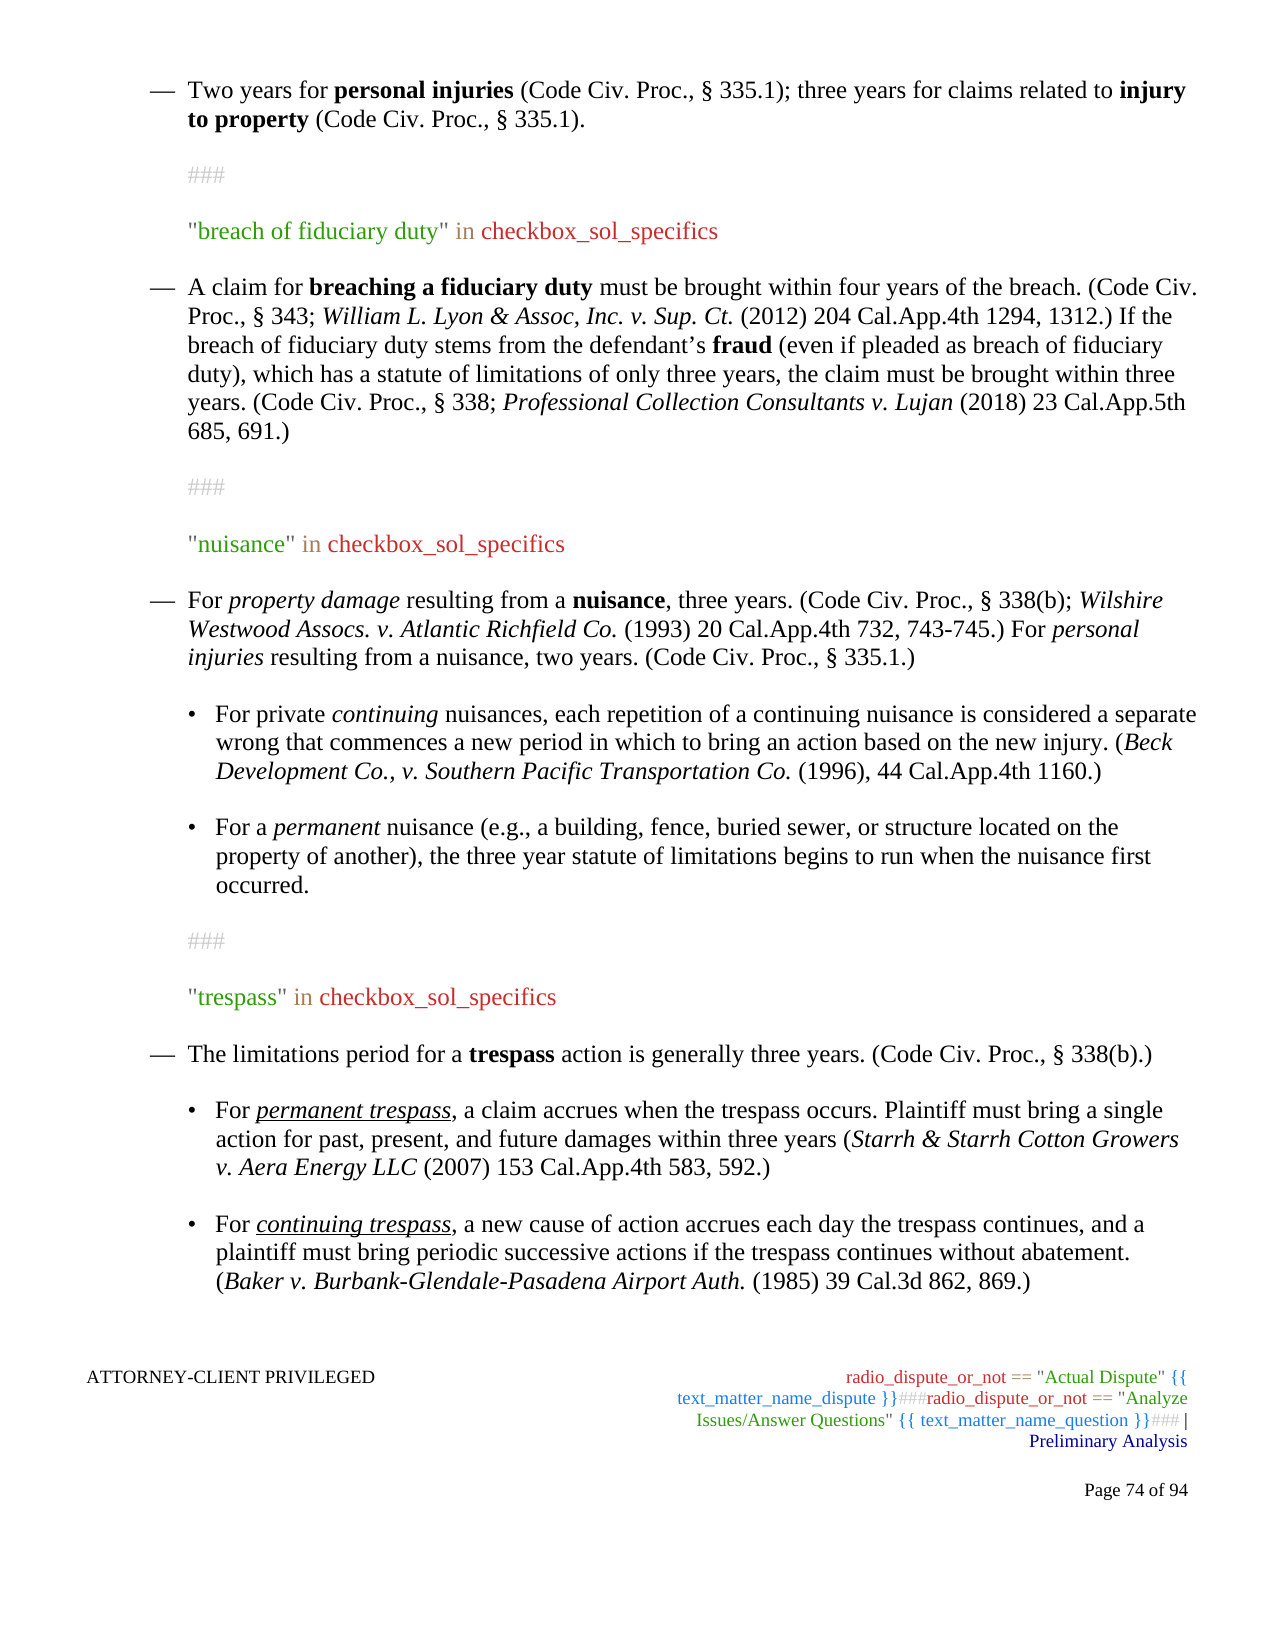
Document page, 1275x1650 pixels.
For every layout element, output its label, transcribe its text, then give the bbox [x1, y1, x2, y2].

text — The limitations period for a trespass action is generally three years. (Code Civ. Proc., § 338(b).) [150, 1039, 1200, 1067]
text • For a permanent nuisance (e.g., a building, fence, buried sewer, or structure located on the property of another), the three year statute of limitations begins to run when the nuisance first occurred. [187, 812, 1200, 899]
text • For private continuing nuisances, each repetition of a continuing nuisance is considered a separate wrong that commences a new period in which to bring an action based on the new injury. (Beck Development Co., v. Southern Pacific Transportation Co. (1996), 44 Cal.App.4th 1160.) [187, 699, 1200, 785]
text — A claim for breaching a fiduciary duty must be brought within four years of the breach. (Code Civ. Proc., § 343; William L. Lyon & Assoc, Inc. v. Sup. Ct. (2012) 204 Cal.App.4th 1294, 1312.) If the breach of fiduciary duty stems from the defendant’s fraud (even if pleaded as breach of fiduciary duty), which has a statute of limitations of only three years, the claim must be brought within three years. (Code Civ. Proc., § 338; Professional Collection Consultants v. Lujan (2018) 23 Cal.App.5th 685, 691.) [150, 272, 1200, 445]
text • For permanent trespass, a claim accrues when the trespass occurs. Plaintiff must bring a single action for past, present, and future damages within three years (Starrh & Starrh Cotton Growers v. Aera Energy LLC (2007) 153 Cal.App.4th 583, 592.) [187, 1095, 1200, 1181]
text — For property damage resulting from a nuisance, three years. (Code Civ. Proc., § 338(b); Wilshire Westwood Assocs. v. Atlantic Richfield Co. (1993) 20 Cal.App.4th 732, 743-745.) For personal injuries resulting from a nuisance, two years. (Code Civ. Proc., § 335.1.) [150, 585, 1200, 671]
text • For continuing trespass, a new cause of action accrues each day the trespass continues, and a plaintiff must bring periodic successive actions if the trespass continues without abatement. (Baker v. Burbank-Glendale-Pasadena Airport Auth. (1985) 39 Cal.3d 862, 869.) [187, 1209, 1200, 1295]
text — Two years for personal injuries (Code Civ. Proc., § 335.1); three years for claims related to injury to property (Code Civ. Proc., § 335.1). [150, 75, 1200, 132]
